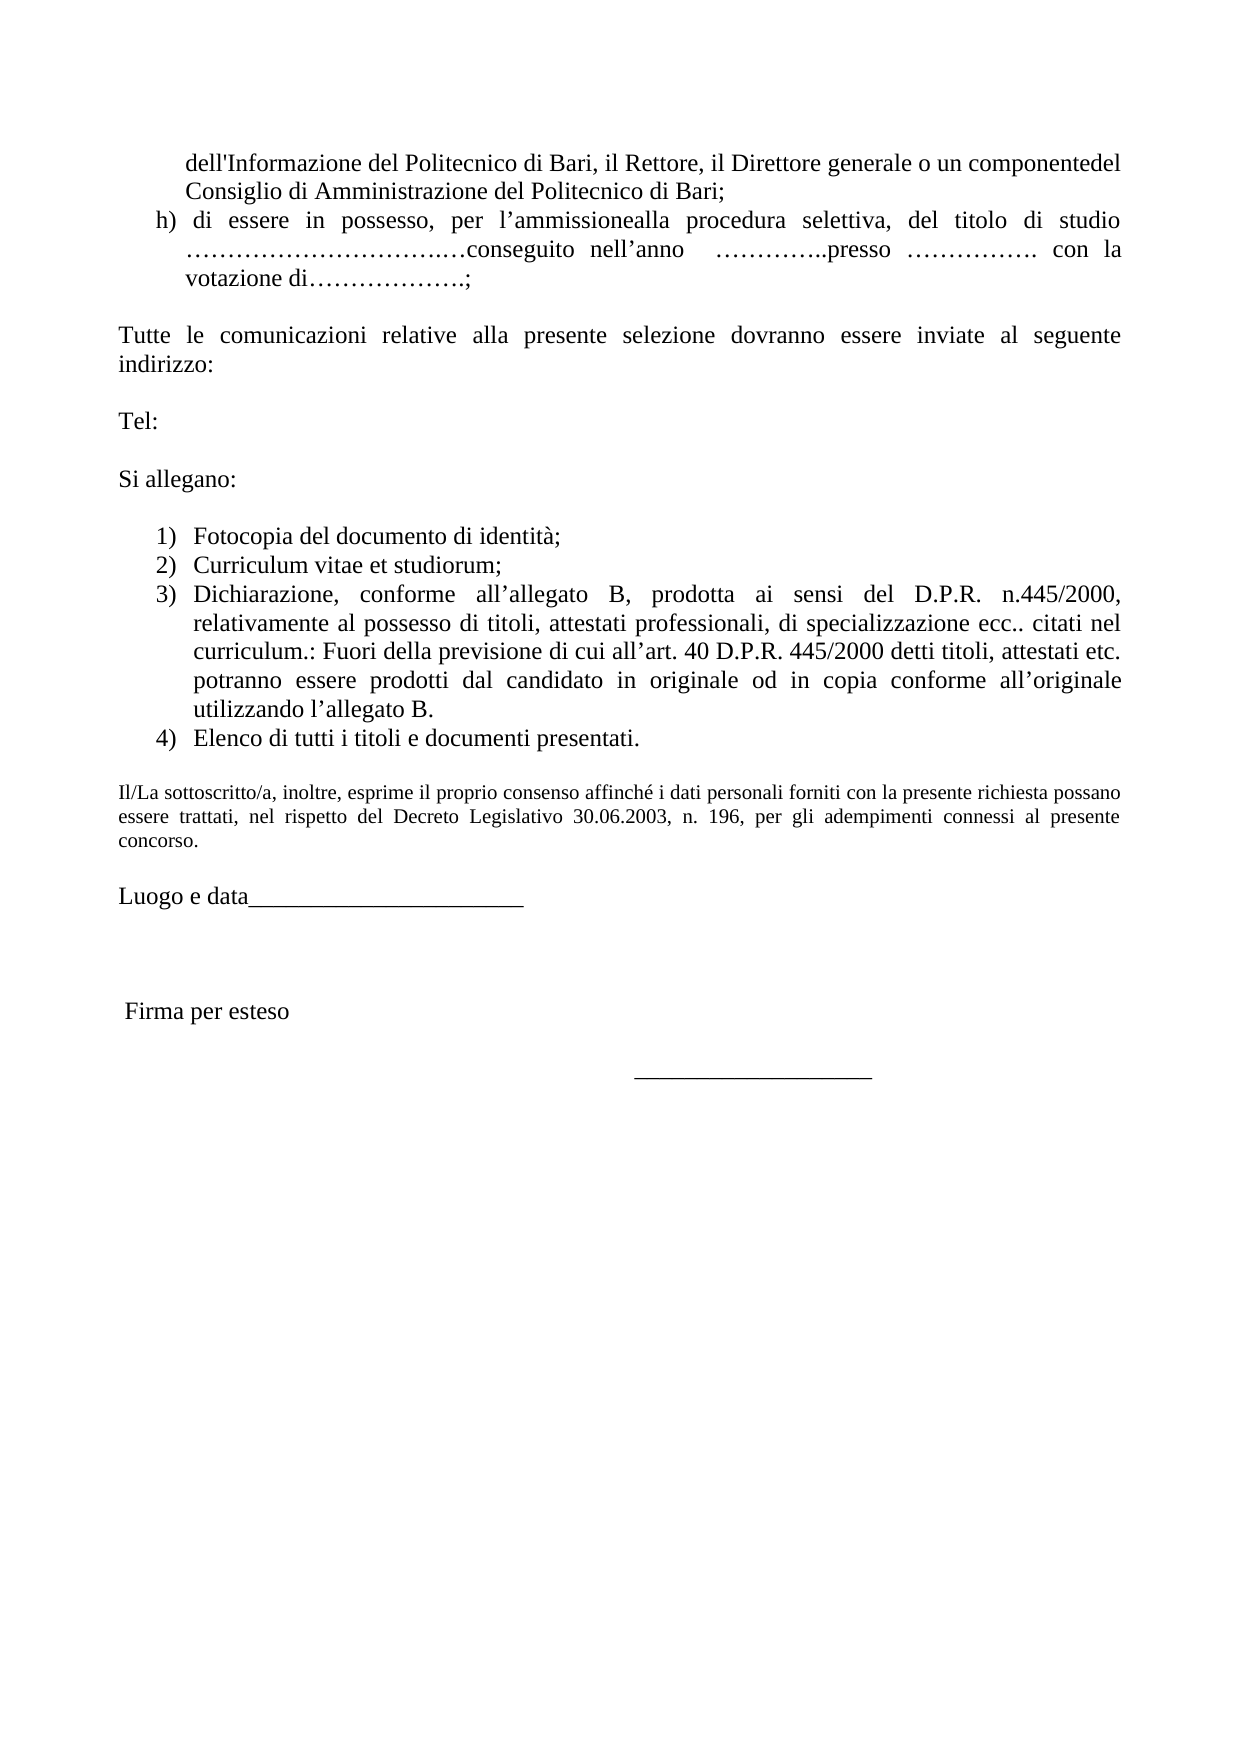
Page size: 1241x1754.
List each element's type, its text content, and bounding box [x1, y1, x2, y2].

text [156, 148, 1122, 205]
text Luogo e data______________________ [118, 881, 1123, 910]
text Il/La sottoscritto/a, inoltre, esprime il proprio consenso affinché i dati personali forniti con la presente richiesta possano essere trattati, nel rispetto del Decreto Legislativo 30.06.2003, n. 196, per gli adempimenti connessi al presente concorso. [118, 780, 1122, 852]
list Curriculum vitae et studiorum; [156, 550, 1123, 579]
text Si allegano: [118, 464, 1123, 493]
list Elenco di tutti i titoli e documenti presentati. [156, 723, 1123, 751]
text Tutte le comunicazioni relative alla presente selezione dovranno essere inviate al seguente indirizzo: [118, 320, 1122, 378]
list Fotocopia del documento di identità; [156, 521, 1123, 550]
text Tel: [118, 406, 1123, 435]
text h) di essere in possesso, per l’ammissionealla procedura selettiva, del titolo di studio ………………………….…conseguito nell’anno …………..presso ……………. con la votazione di……………….; [156, 205, 1122, 291]
text Firma per esteso [118, 996, 1123, 1025]
text ___________________ [118, 1053, 1123, 1082]
list Dichiarazione, conforme all’allegato B, prodotta ai sensi del D.P.R. n.445/2000, relativamente al possesso di titoli, attestati professionali, di specializzazione ecc.. citati nel curriculum.: Fuori della previsione di cui all’art. 40 D.P.R. 445/2000 detti titoli, attestati etc. potranno essere prodotti dal candidato in originale od in copia conforme all’originale utilizzando l’allegato B. [156, 579, 1123, 723]
